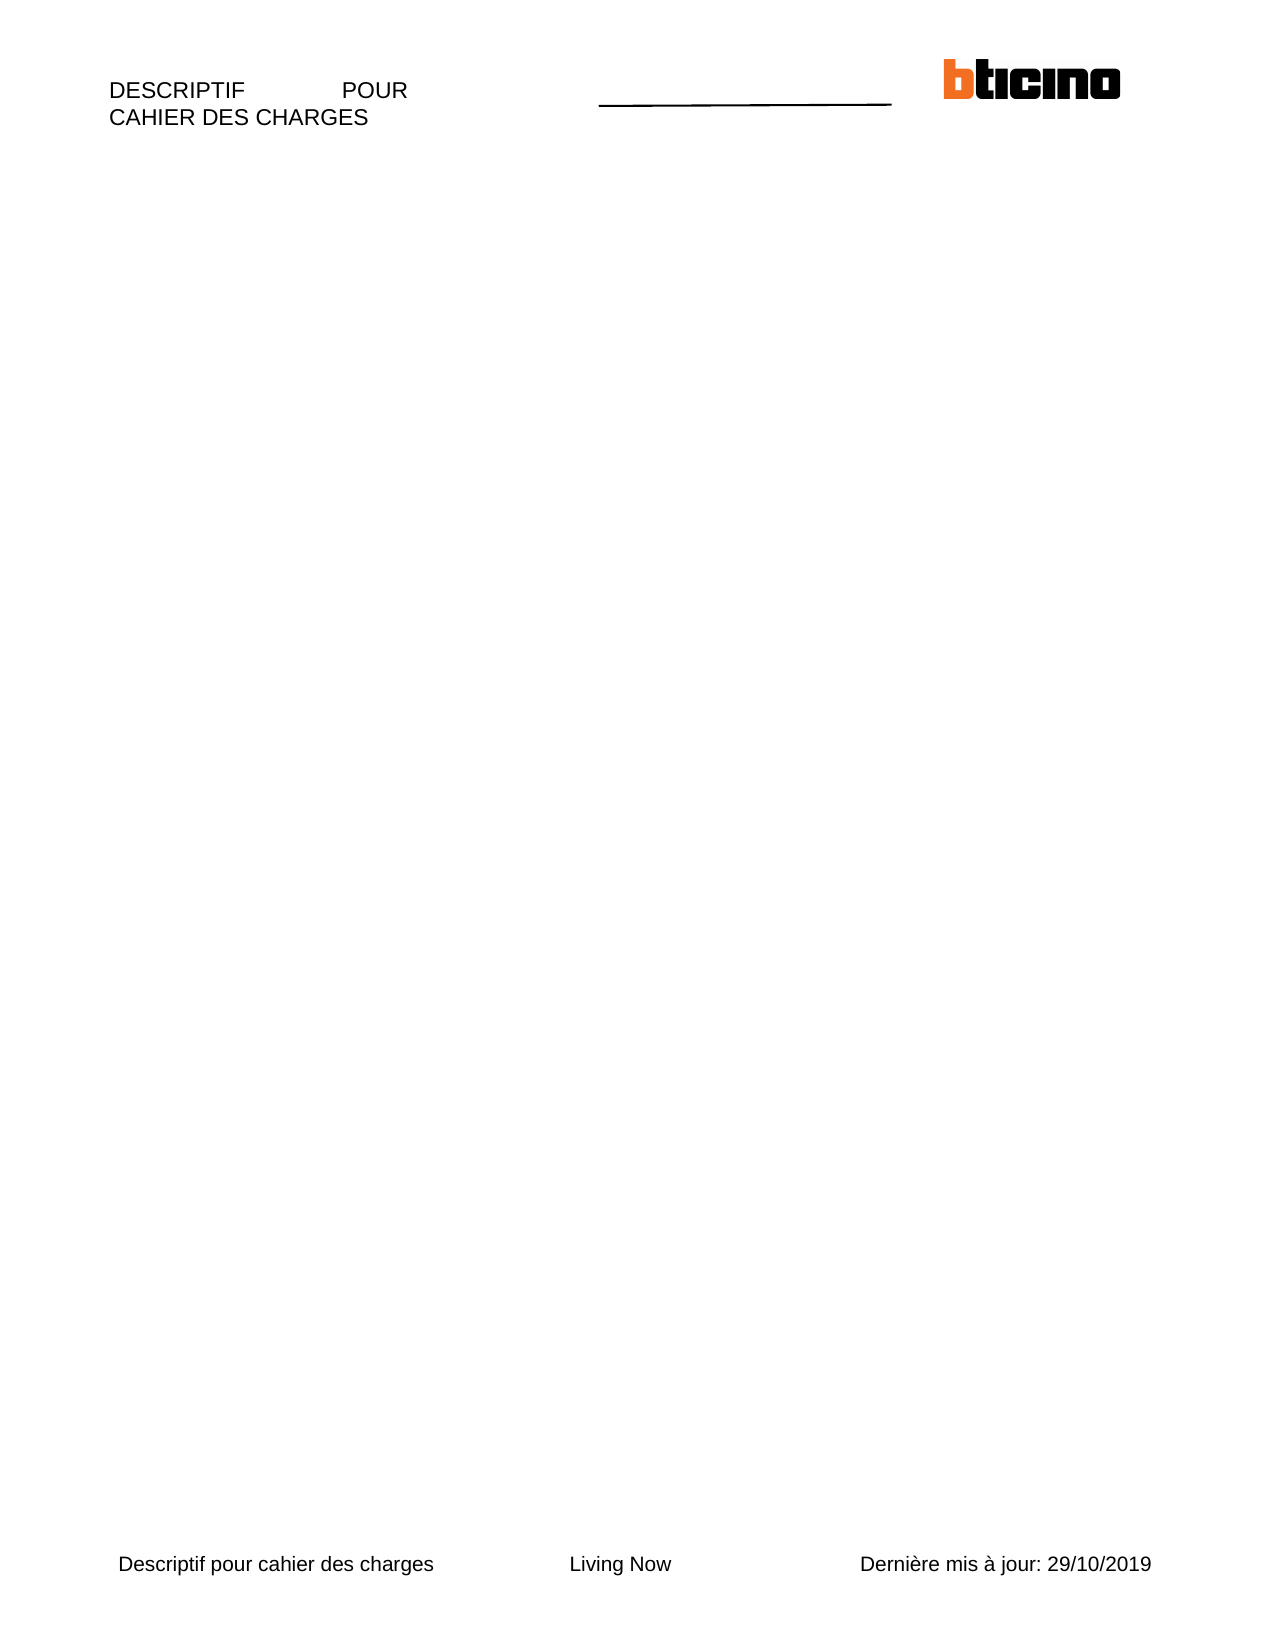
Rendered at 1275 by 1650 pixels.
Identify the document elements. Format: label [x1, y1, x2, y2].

picture [943, 59, 1121, 99]
